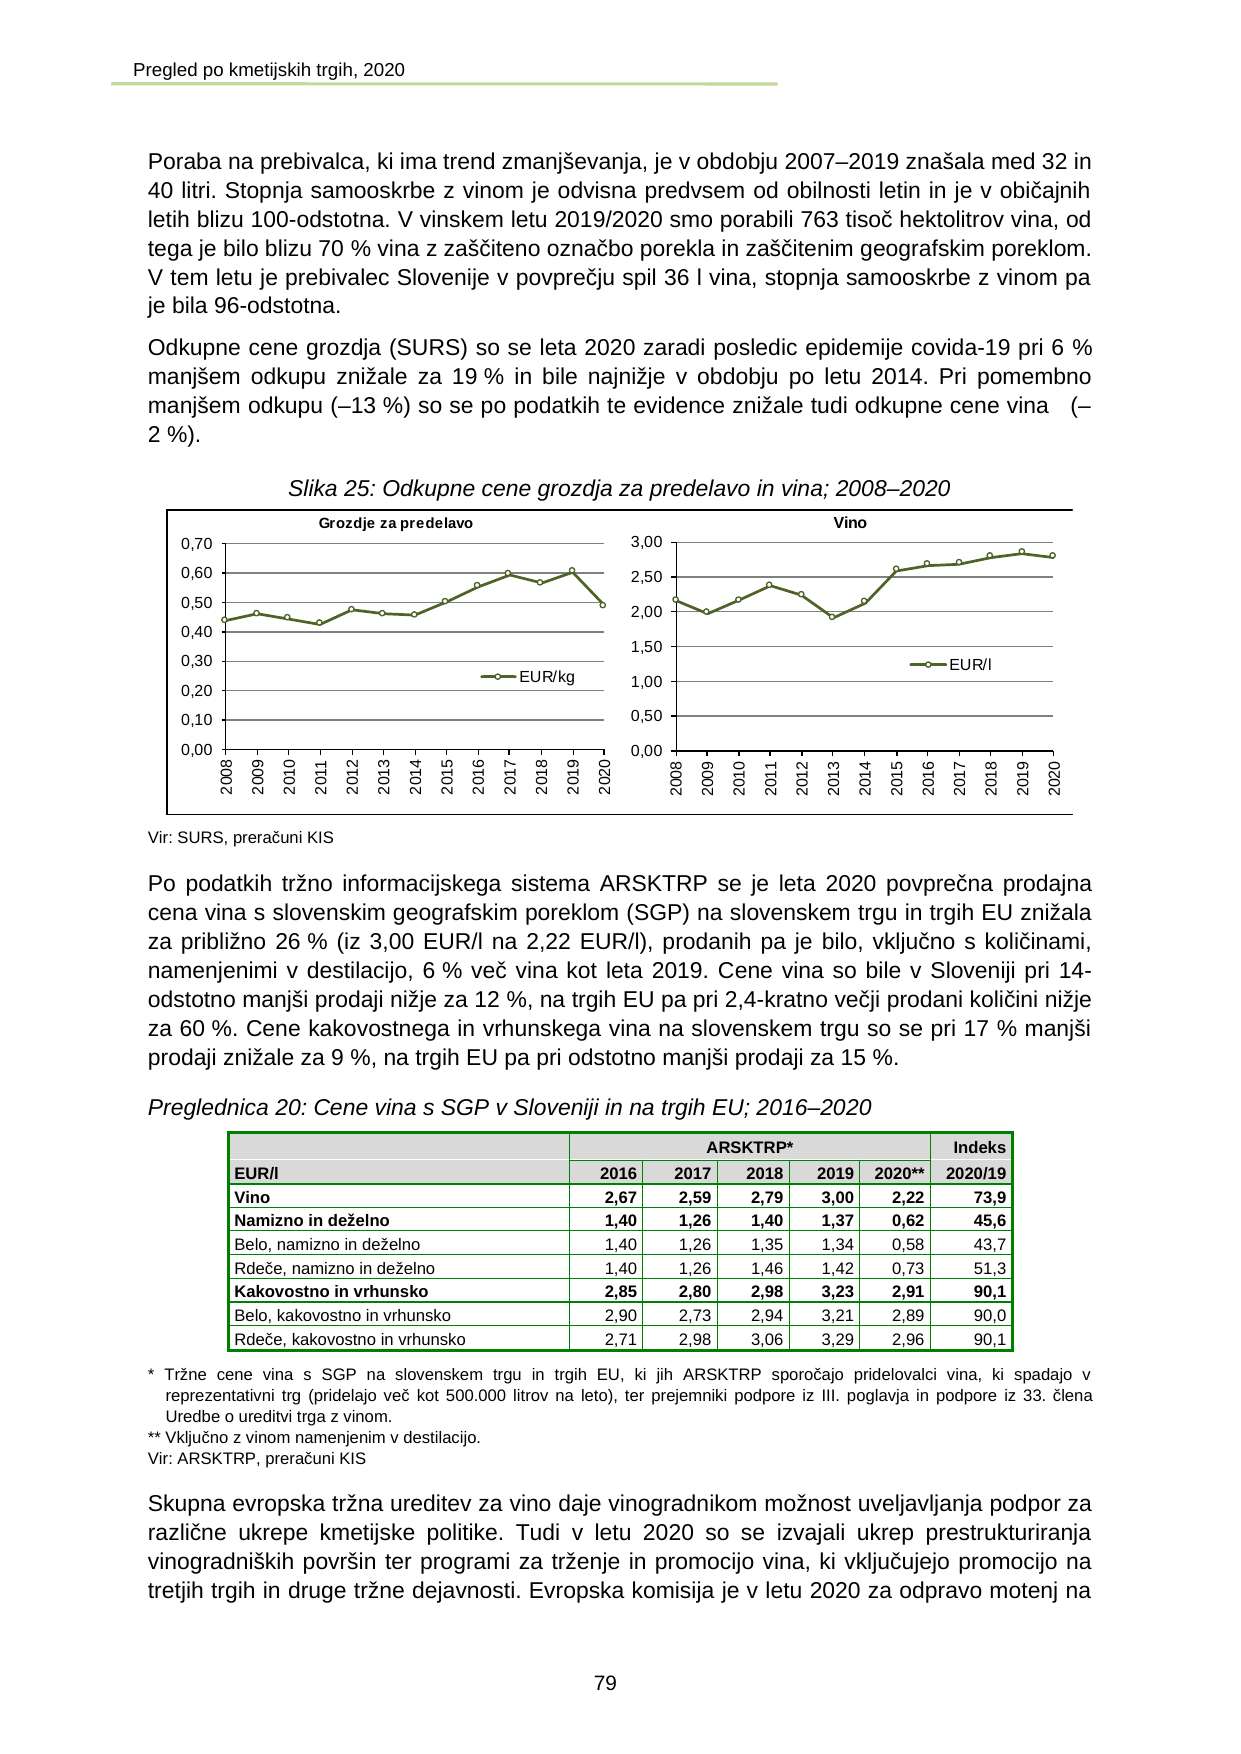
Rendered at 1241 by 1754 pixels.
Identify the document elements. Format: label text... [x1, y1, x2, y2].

text Vir: SURS, preračuni KIS [148, 828, 1092, 847]
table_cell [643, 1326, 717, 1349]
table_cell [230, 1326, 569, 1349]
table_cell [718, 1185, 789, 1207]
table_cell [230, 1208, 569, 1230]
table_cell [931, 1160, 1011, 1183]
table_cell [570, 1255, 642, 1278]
text Vir: ARSKTRP, preračuni KIS [148, 1448, 1092, 1468]
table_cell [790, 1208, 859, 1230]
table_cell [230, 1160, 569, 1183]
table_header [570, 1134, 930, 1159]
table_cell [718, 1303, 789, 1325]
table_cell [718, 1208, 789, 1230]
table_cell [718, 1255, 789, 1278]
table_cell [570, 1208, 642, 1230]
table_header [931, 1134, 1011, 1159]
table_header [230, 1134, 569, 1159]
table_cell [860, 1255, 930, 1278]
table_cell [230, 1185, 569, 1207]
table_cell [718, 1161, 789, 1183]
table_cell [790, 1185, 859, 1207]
text Preglednica 20: Cene vina s SGP v Sloveniji in na trgih EU; 2016–2020 [148, 1094, 1092, 1120]
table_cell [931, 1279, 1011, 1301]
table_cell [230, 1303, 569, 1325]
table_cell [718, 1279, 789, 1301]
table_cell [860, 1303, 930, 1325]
text * Tržne cene vina s SGP na slovenskem trgu in trgih EU, ki jih ARSKTRP sporočajo pridelovalci vina, ki spadajo v reprezentativni trg (pridelajo več kot 500.000 litrov na leto), ter prejemniki podpore iz III. poglavja in podpore iz 33. člena Uredbe o ureditvi trga z vinom. [148, 1364, 1092, 1426]
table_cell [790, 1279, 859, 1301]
text Slika : Odkupne cene grozdja za predelavo in vina; 2008–2020 [148, 475, 1092, 501]
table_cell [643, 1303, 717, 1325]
text Odkupne cene grozdja (SURS) so se leta 2020 zaradi posledic epidemije covida-19 pri 6 % manjšem odkupu znižale za 19 % in bile najnižje v obdobju po letu 2014. Pri pomembno manjšem odkupu (–13 %) so se po podatkih te evidence znižale tudi odkupne cene vina (–2 %). [148, 334, 1092, 447]
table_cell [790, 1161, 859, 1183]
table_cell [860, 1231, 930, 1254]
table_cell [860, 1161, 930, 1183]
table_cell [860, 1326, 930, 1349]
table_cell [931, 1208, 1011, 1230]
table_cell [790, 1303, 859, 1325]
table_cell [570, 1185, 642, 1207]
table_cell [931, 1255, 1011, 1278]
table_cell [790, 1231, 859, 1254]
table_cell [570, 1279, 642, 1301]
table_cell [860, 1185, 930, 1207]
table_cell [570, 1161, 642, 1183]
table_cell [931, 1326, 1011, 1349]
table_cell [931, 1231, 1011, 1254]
text Po podatkih tržno informacijskega sistema ARSKTRP se je leta 2020 povprečna prodajna cena vina s slovenskim geografskim poreklom (SGP) na slovenskem trgu in trgih EU znižala za približno 26 % (iz 3,00 EUR/l na 2,22 EUR/l), prodanih pa je bilo, vključno s količinami, namenjenimi v destilacijo, 6 % več vina kot leta 2019. Cene vina so bile v Sloveniji pri 14-odstotno manjši prodaji nižje za 12 %, na trgih EU pa pri 2,4-kratno večji prodani količini nižje za 60 %. Cene kakovostnega in vrhunskega vina na slovenskem trgu so se pri 17 % manjši prodaji znižale za 9 %, na trgih EU pa pri odstotno manjši prodaji za 15 %. [148, 870, 1092, 1070]
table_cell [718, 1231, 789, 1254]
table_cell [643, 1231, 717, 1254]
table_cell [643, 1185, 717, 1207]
text Poraba na prebivalca, ki ima trend zmanjševanja, je v obdobju 2007–2019 znašala med 32 in 40 litri. Stopnja samooskrbe z vinom je odvisna predvsem od obilnosti letin in je v običajnih letih blizu 100-odstotna. V vinskem letu 2019/2020 smo porabili 763 tisoč hektolitrov vina, od tega je bilo blizu 70 % vina z zaščiteno označbo porekla in zaščitenim geografskim poreklom. V tem letu je prebivalec Slovenije v povprečju spil 36 l vina, stopnja samooskrbe z vinom pa je bila 96-odstotna. [148, 148, 1092, 319]
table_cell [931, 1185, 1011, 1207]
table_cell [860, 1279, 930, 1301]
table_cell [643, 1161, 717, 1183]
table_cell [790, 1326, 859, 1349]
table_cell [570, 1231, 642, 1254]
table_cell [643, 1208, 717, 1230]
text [148, 1490, 1092, 1603]
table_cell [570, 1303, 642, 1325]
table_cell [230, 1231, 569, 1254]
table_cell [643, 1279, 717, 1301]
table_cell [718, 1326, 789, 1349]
text ** Vključno z vinom namenjenim v destilacijo. [148, 1427, 1092, 1447]
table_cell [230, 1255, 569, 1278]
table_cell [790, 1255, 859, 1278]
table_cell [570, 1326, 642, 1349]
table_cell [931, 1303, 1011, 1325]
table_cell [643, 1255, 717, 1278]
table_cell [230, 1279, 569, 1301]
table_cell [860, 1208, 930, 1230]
